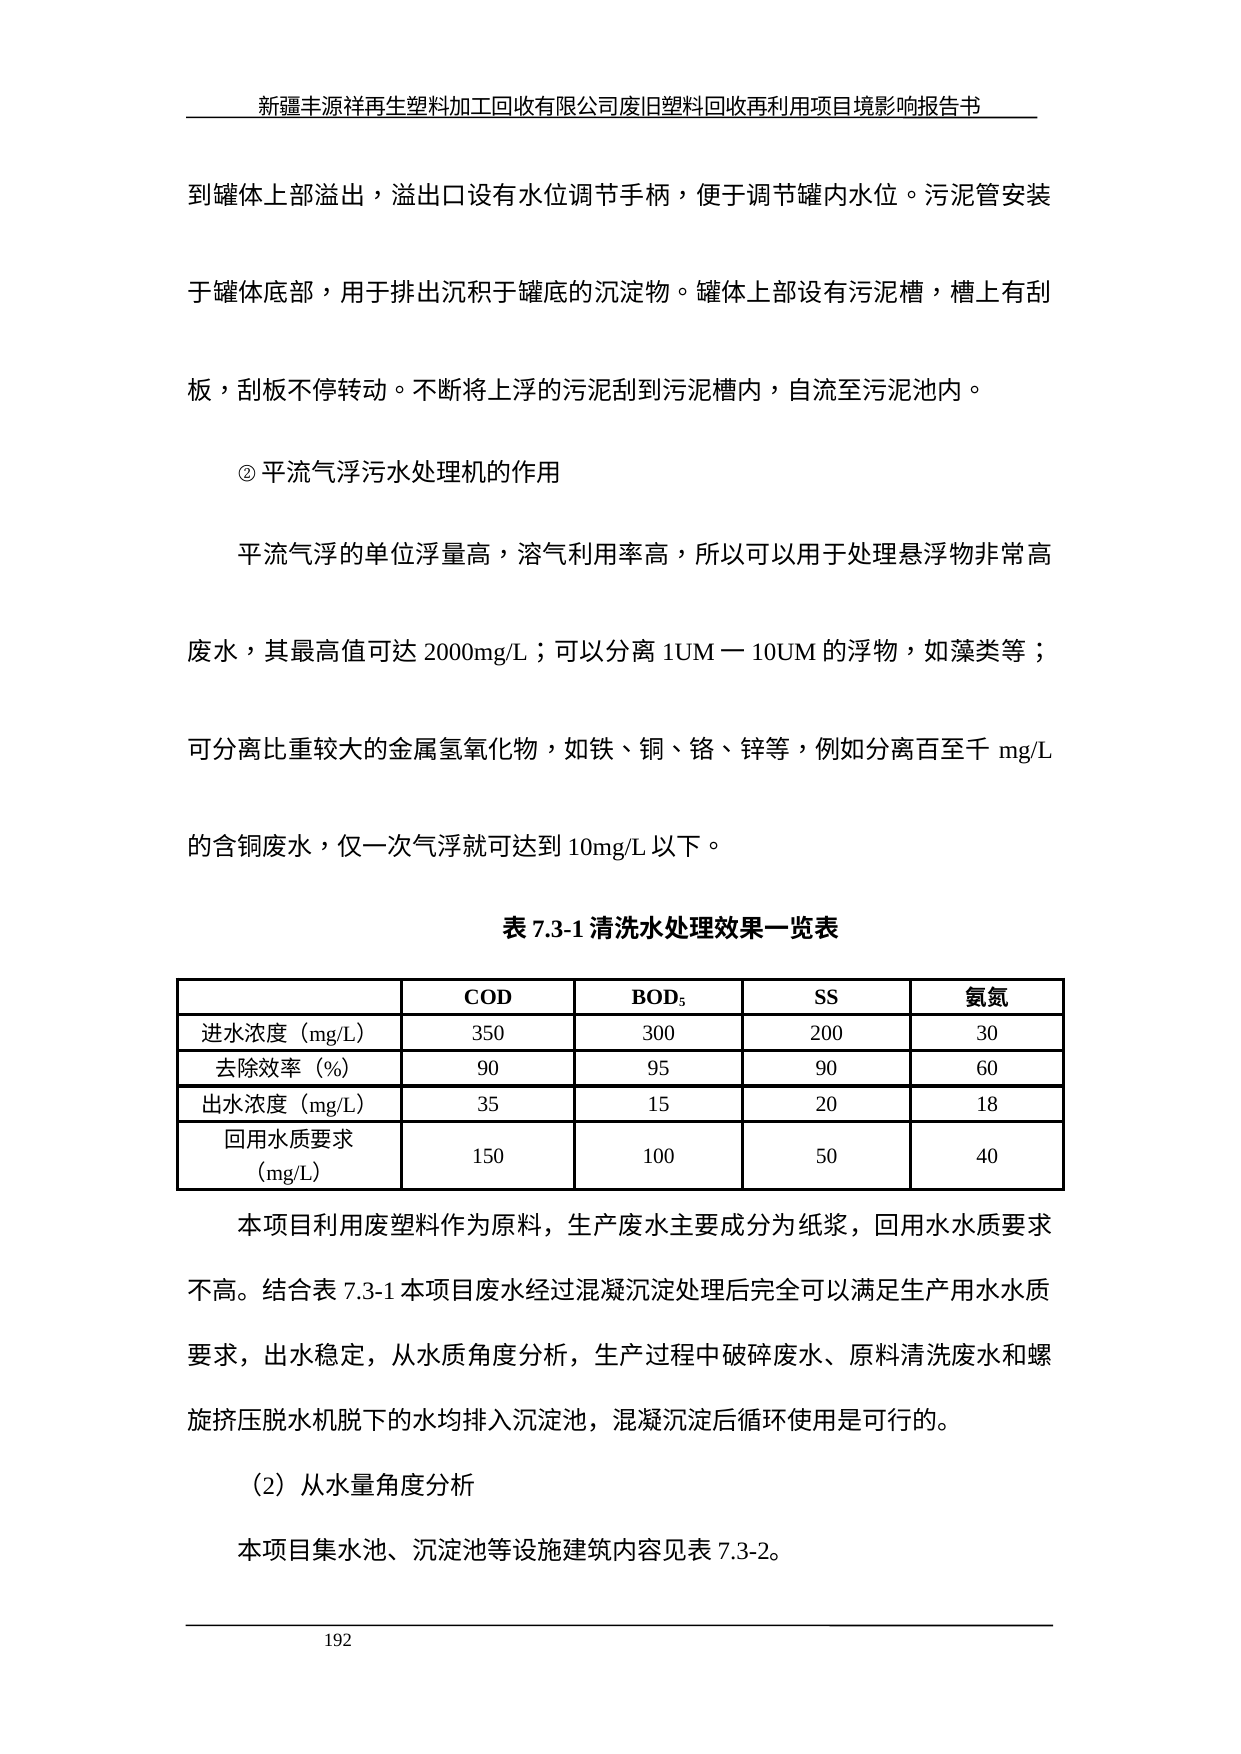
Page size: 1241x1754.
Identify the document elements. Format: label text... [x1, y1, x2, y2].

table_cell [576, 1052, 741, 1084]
text 平流气浮的单位浮量高，溶气利用率高，所以可以用于处理悬浮物非常高废水，其最高值可达2000mg/L；可以分离1UM一10UM的浮物，如藻类等；可分离比重较大的金属氢氧化物，如铁、铜、铬、锌等，例如分离百至千mg/L的含铜废水，仅一次气浮就可达到10mg/L以下。 [187, 521, 1053, 878]
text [187, 162, 1053, 422]
text 本项目集水池、沉淀池等设施建筑内容见表7.3-2。 [187, 1516, 1053, 1581]
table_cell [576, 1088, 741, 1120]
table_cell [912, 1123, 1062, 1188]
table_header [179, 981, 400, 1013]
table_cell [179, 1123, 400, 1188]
text 本项目利用废塑料作为原料，生产废水主要成分为纸浆，回用水水质要求不高。结合表7.3-1本项目废水经过混凝沉淀处理后完全可以满足生产用水水质要求，出水稳定，从水质角度分析，生产过程中破碎废水、原料清洗废水和螺旋挤压脱水机脱下的水均排入沉淀池，混凝沉淀后循环使用是可行的。 [187, 1191, 1053, 1451]
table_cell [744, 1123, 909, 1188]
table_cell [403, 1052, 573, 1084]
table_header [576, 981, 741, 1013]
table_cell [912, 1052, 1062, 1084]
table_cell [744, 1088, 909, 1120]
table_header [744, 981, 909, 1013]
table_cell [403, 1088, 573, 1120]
text 表7.3-1清洗水处理效果一览表 [187, 895, 1053, 960]
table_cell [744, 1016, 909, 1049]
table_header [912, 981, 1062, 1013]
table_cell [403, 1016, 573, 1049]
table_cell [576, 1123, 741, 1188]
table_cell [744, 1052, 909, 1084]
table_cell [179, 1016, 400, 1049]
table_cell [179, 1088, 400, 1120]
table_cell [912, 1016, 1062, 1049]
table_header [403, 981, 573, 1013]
text （2）从水量角度分析 [187, 1451, 1053, 1516]
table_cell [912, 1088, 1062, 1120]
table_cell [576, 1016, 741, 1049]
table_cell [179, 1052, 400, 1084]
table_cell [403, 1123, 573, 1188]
text ②平流气浮污水处理机的作用 [187, 439, 1053, 504]
